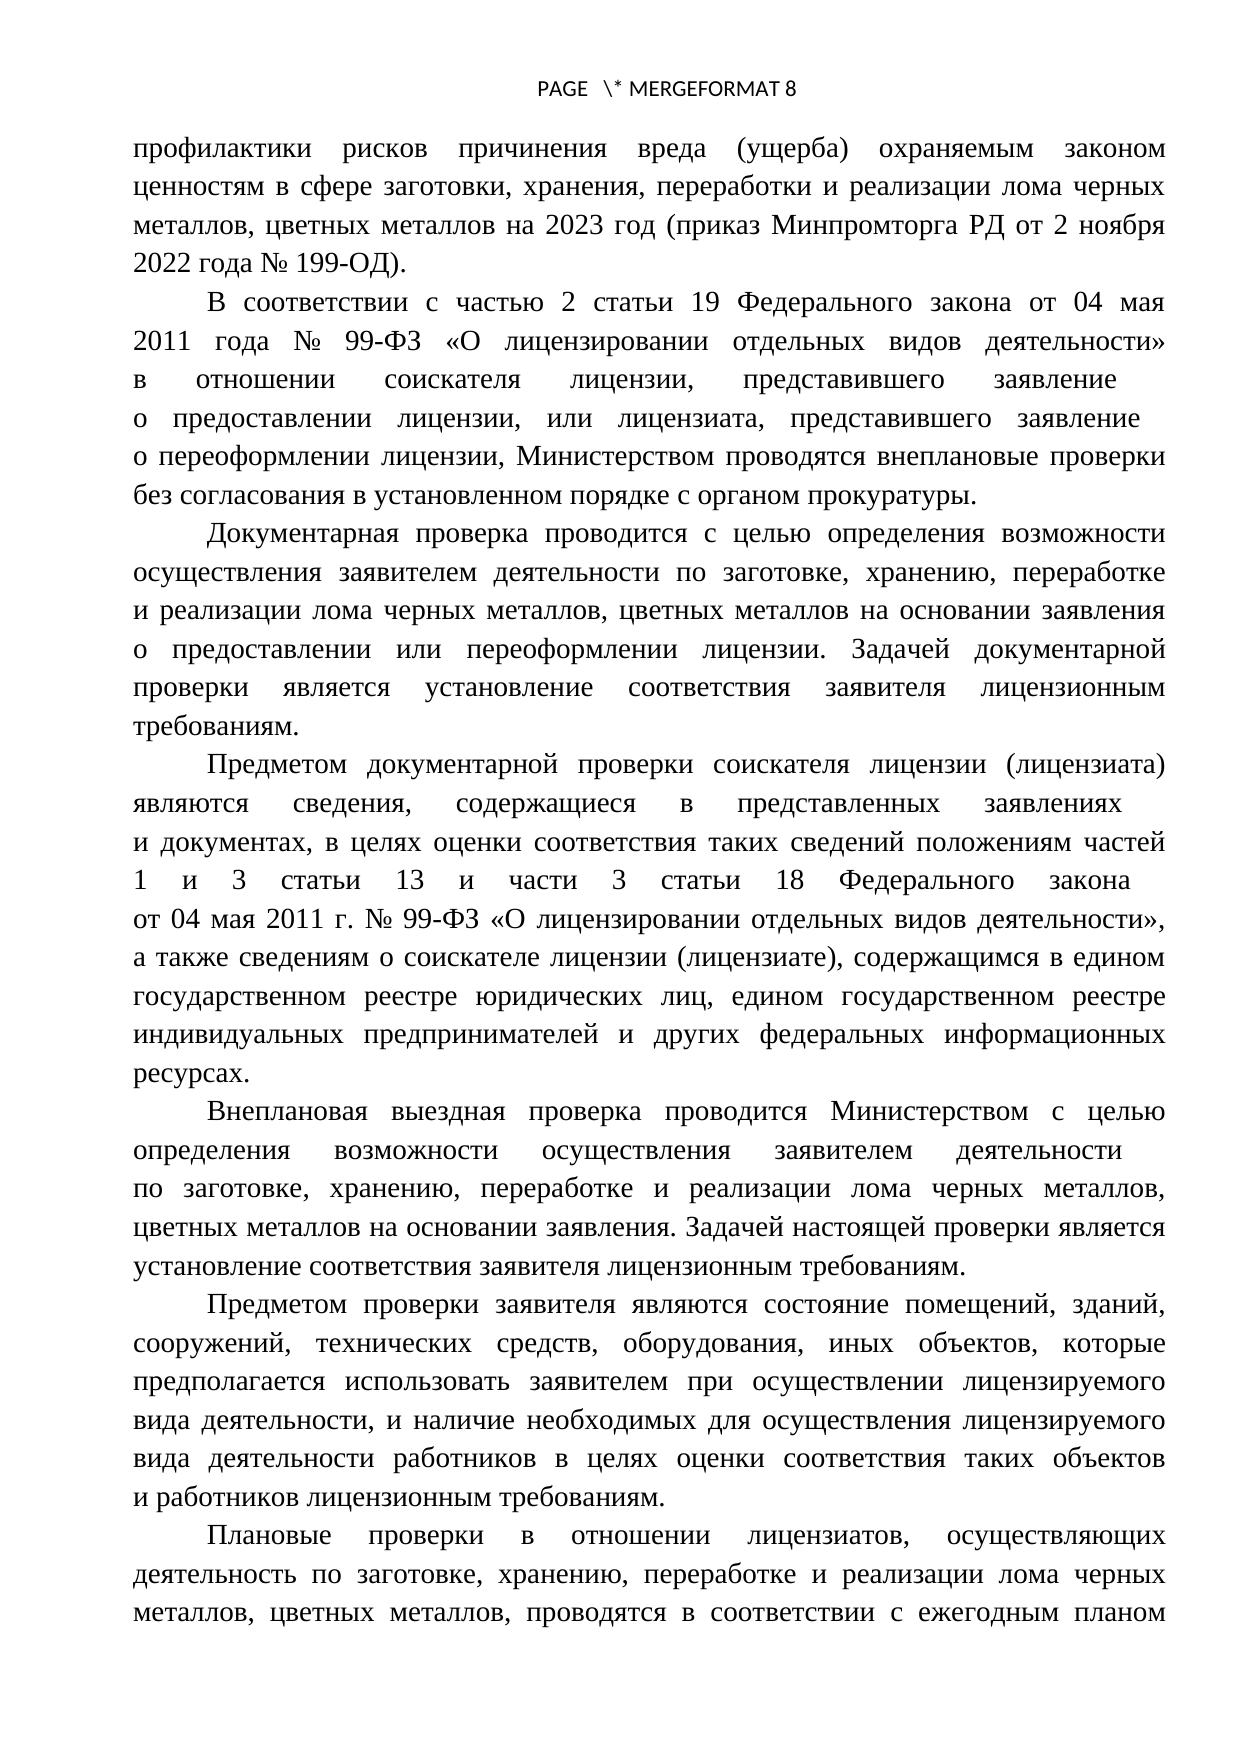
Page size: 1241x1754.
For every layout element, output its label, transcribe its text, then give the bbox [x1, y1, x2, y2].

text Внеплановая выездная проверка проводится Министерством с целью определения возможности осуществления заявителем деятельности по заготовке, хранению, переработке и реализации лома черных металлов, цветных металлов на основании заявления. Задачей настоящей проверки является установление соответствия заявителя лицензионным требованиям. [133, 1093, 1167, 1281]
text Предметом документарной проверки соискателя лицензии (лицензиата) являются сведения, содержащиеся в представленных заявлениях и документах, в целях оценки соответствия таких сведений положениям частей 1 и 3 статьи 13 и части 3 статьи 18 Федерального закона от 04 мая 2011 г. № 99-ФЗ «О лицензировании отдельных видов деятельности», а также сведениям о соискателе лицензии (лицензиате), содержащимся в едином государственном реестре юридических лиц, едином государственном реестре индивидуальных предпринимателей и других федеральных информационных ресурсах. [133, 747, 1167, 1088]
text Документарная проверка проводится с целью определения возможности осуществления заявителем деятельности по заготовке, хранению, переработке и реализации лома черных металлов, цветных металлов на основании заявления о предоставлении или переоформлении лицензии. Задачей документарной проверки является установление соответствия заявителя лицензионным требованиям. [133, 515, 1167, 742]
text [133, 130, 1167, 279]
text Предметом проверки заявителя являются состояние помещений, зданий, сооружений, технических средств, оборудования, иных объектов, которые предполагается использовать заявителем при осуществлении лицензируемого вида деятельности, и наличие необходимых для осуществления лицензируемого вида деятельности работников в целях оценки соответствия таких объектов и работников лицензионным требованиям. [133, 1286, 1167, 1512]
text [133, 1517, 1167, 1628]
text В соответствии с частью 2 статьи 19 Федерального закона от 04 мая 2011 года № 99-ФЗ «О лицензировании отдельных видов деятельности» в отношении соискателя лицензии, представившего заявление о предоставлении лицензии, или лицензиата, представившего заявление о переоформлении лицензии, Министерством проводятся внеплановые проверки без согласования в установленном порядке с органом прокуратуры. [133, 284, 1167, 510]
